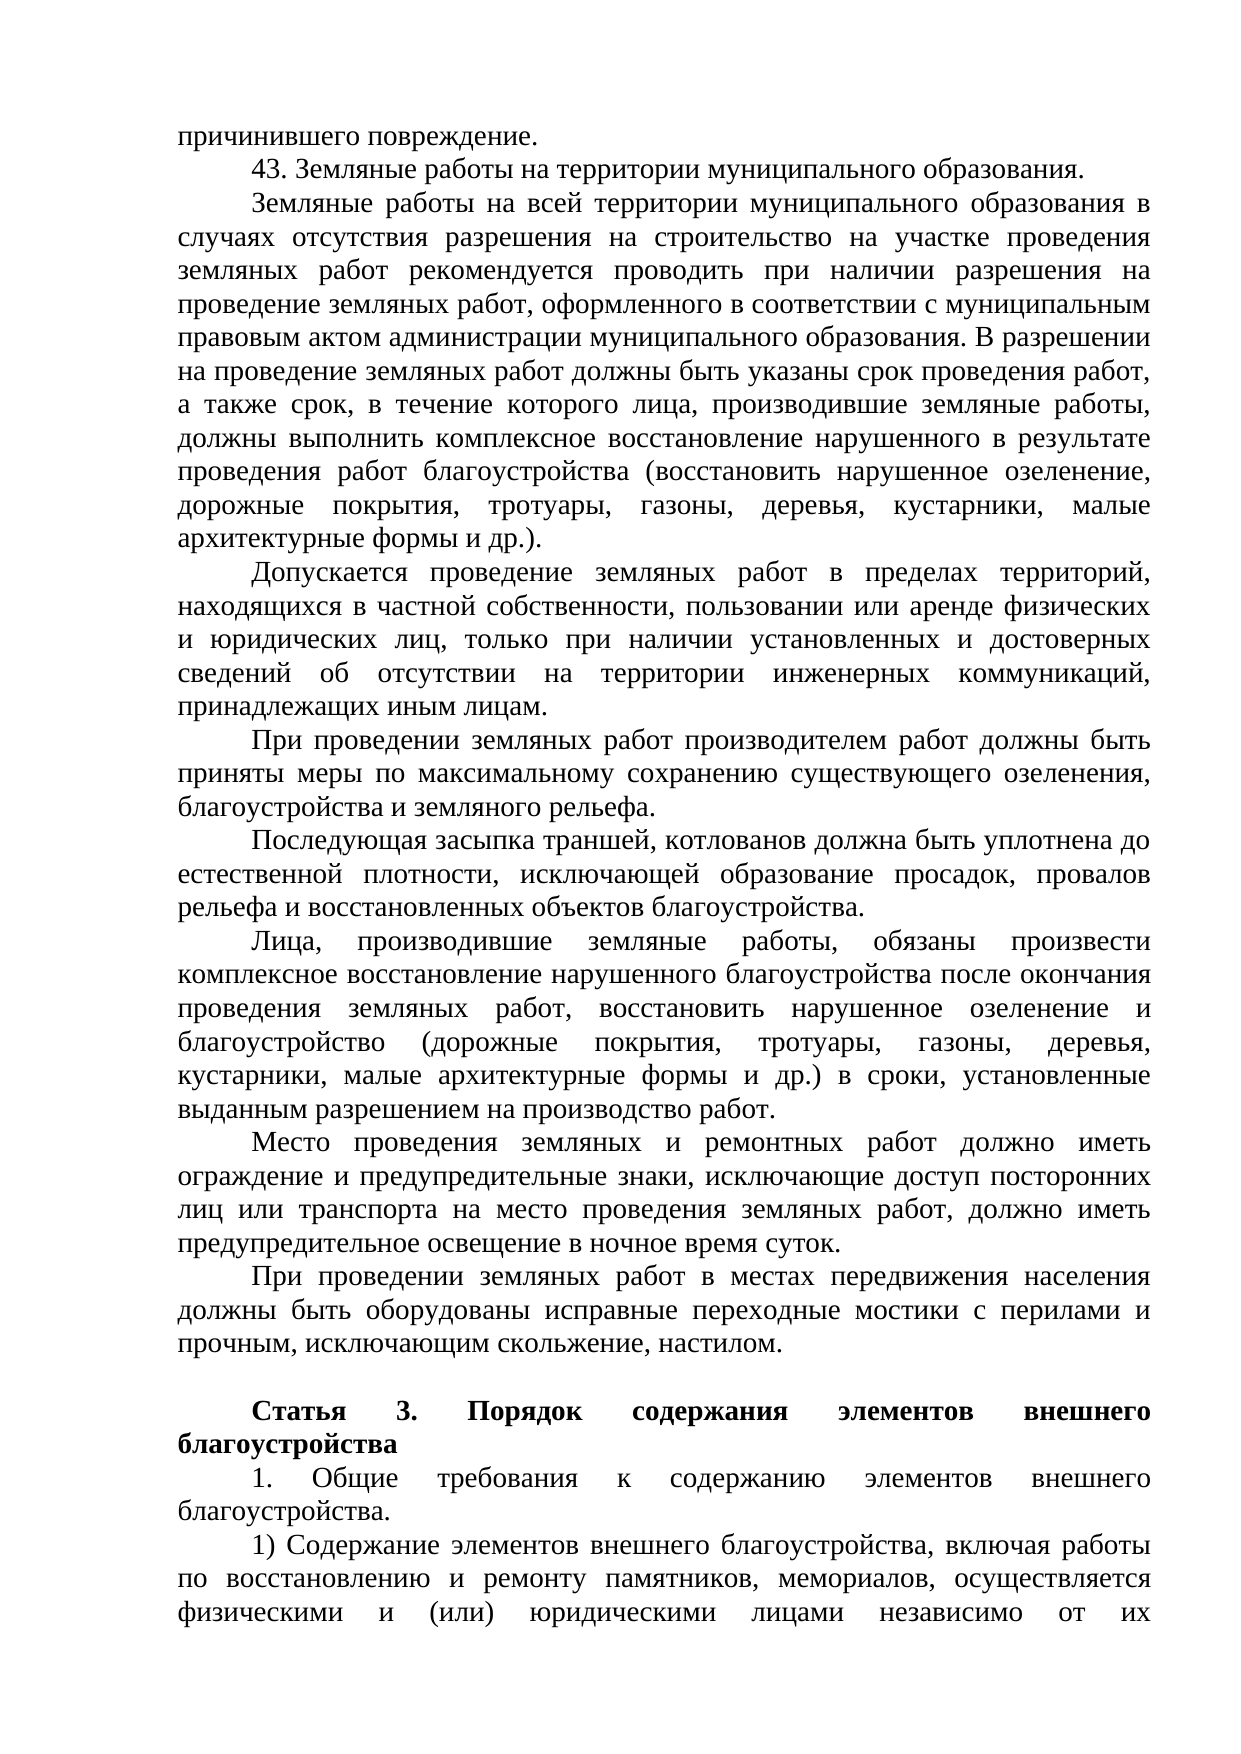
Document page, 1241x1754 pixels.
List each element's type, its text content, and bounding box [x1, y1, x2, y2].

text Место проведения земляных и ремонтных работ должно иметь ограждение и предупредительные знаки, исключающие доступ посторонних лиц или транспорта на место проведения земляных работ, должно иметь предупредительное освещение в ночное время суток. [177, 1124, 1152, 1258]
text 1. Общие требования к содержанию элементов внешнего благоустройства. [177, 1460, 1152, 1527]
text При проведении земляных работ производителем работ должны быть приняты меры по максимальному сохранению существующего озеленения, благоустройства и земляного рельефа. [177, 722, 1152, 822]
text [177, 1527, 1152, 1627]
text Допускается проведение земляных работ в пределах территорий, находящихся в частной собственности, пользовании или аренде физических и юридических лиц, только при наличии установленных и достоверных сведений об отсутствии на территории инженерных коммуникаций, принадлежащих иным лицам. [177, 554, 1152, 722]
title Статья 3. Порядок содержания элементов внешнего благоустройства [177, 1393, 1152, 1460]
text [177, 118, 1152, 152]
text При проведении земляных работ в местах передвижения населения должны быть оборудованы исправные переходные мостики с перилами и прочным, исключающим скольжение, настилом. [177, 1258, 1152, 1359]
text Лица, производившие земляные работы, обязаны произвести комплексное восстановление нарушенного благоустройства после окончания проведения земляных работ, восстановить нарушенное озеленение и благоустройство (дорожные покрытия, тротуары, газоны, деревья, кустарники, малые архитектурные формы и др.) в сроки, установленные выданным разрешением на производство работ. [177, 923, 1152, 1124]
text 43. Земляные работы на территории муниципального образования. [177, 152, 1152, 185]
text Земляные работы на всей территории муниципального образования в случаях отсутствия разрешения на строительство на участке проведения земляных работ рекомендуется проводить при наличии разрешения на проведение земляных работ, оформленного в соответствии с муниципальным правовым актом администрации муниципального образования. В разрешении на проведение земляных работ должны быть указаны срок проведения работ, а также срок, в течение которого лица, производившие земляные работы, должны выполнить комплексное восстановление нарушенного в результате проведения работ благоустройства (восстановить нарушенное озеленение, дорожные покрытия, тротуары, газоны, деревья, кустарники, малые архитектурные формы и др.). [177, 185, 1152, 554]
text Последующая засыпка траншей, котлованов должна быть уплотнена до естественной плотности, исключающей образование просадок, провалов рельефа и восстановленных объектов благоустройства. [177, 822, 1152, 923]
